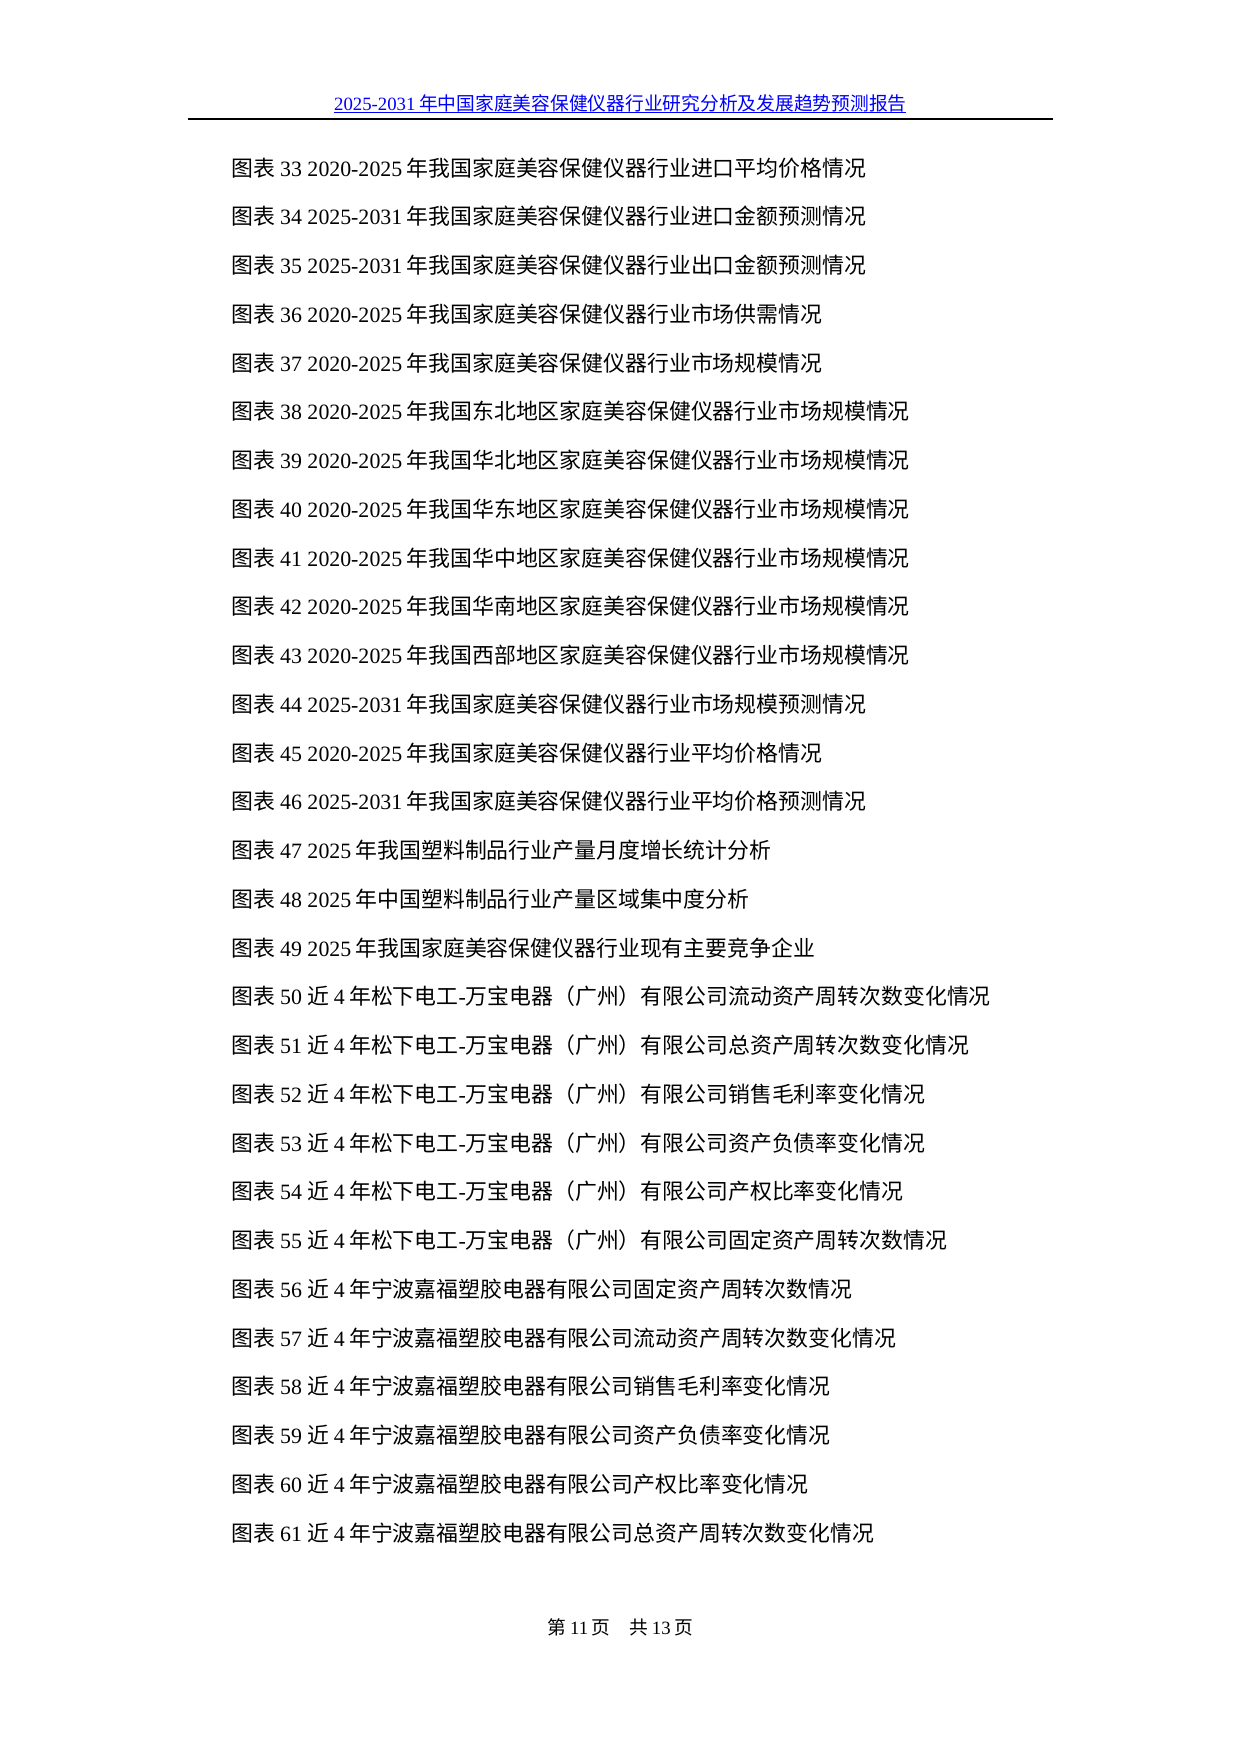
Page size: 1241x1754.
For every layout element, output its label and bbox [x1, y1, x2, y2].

text [187, 150, 1053, 1548]
